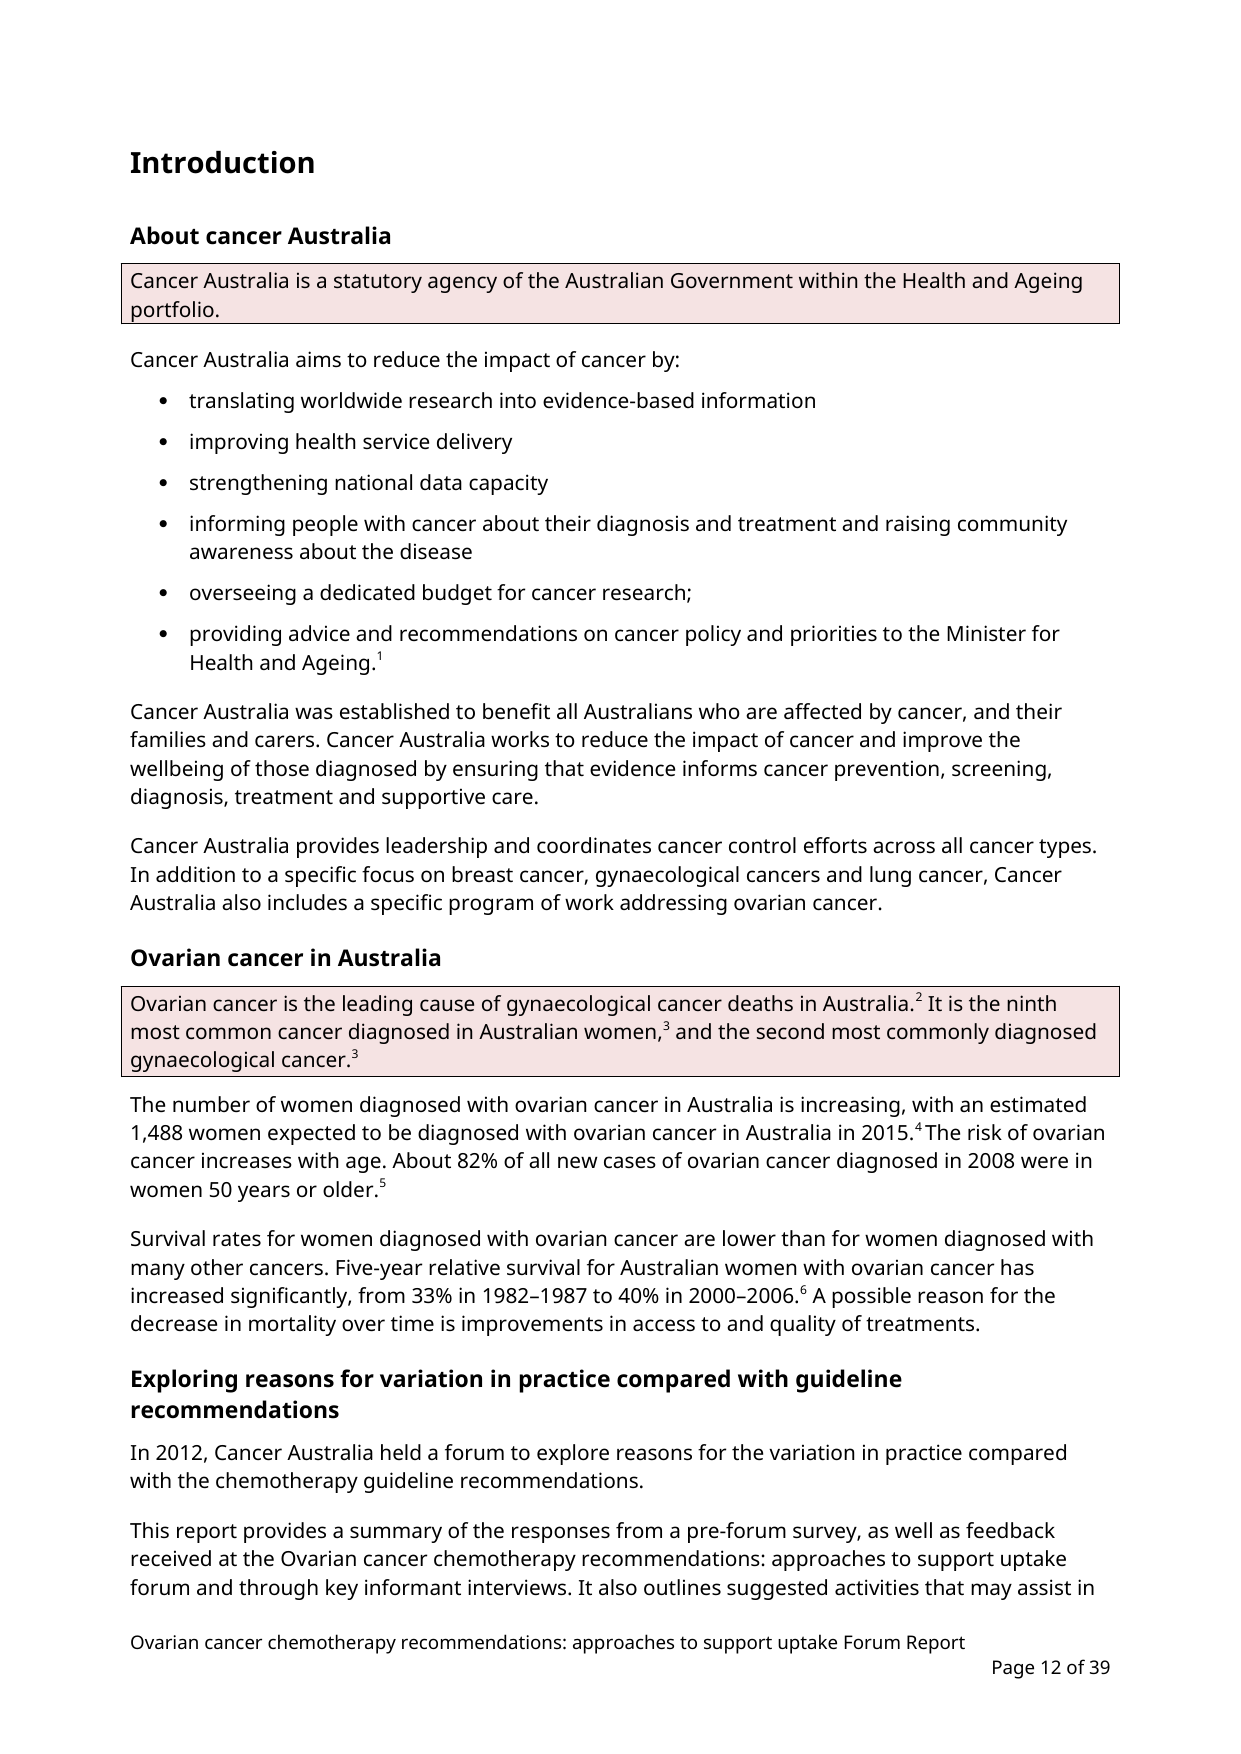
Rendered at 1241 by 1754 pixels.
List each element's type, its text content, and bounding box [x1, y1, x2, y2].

list providing advice and recommendations on cancer policy and priorities to the Minister for Health and Ageing.1 [159, 619, 1110, 676]
text Cancer Australia aims to reduce the impact of cancer by: [130, 345, 1110, 374]
subtitle Introduction [130, 142, 1110, 182]
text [130, 1516, 1110, 1601]
list Survival rates for women diagnosed with ovarian cancer are lower than for women diagnosed with many other cancers. Five-year relative survival for Australian women with ovarian cancer has increased significantly, from 33% in 1982–1987 to 40% in 2000–2006.6 A possible reason for the decrease in mortality over time is improvements in access to and quality of treatments. [130, 1224, 1110, 1338]
text Exploring reasons for variation in practice compared with guideline recommendations [130, 1363, 1110, 1426]
list The number of women diagnosed with ovarian cancer in Australia is increasing, with an estimated 1,488 women expected to be diagnosed with ovarian cancer in Australia in 2015.4 The risk of ovarian cancer increases with age. About 82% of all new cases of ovarian cancer diagnosed in 2008 were in women 50 years or older.5 [130, 1090, 1110, 1203]
list Cancer Australia was established to benefit all Australians who are affected by cancer, and their families and carers. Cancer Australia works to reduce the impact of cancer and improve the wellbeing of those diagnosed by ensuring that evidence informs cancer prevention, screening, diagnosis, treatment and supportive care. [130, 697, 1110, 811]
list improving health service delivery [159, 427, 1110, 456]
text Cancer Australia is a statutory agency of the Australian Government within the Health and Ageing portfolio. [122, 264, 1119, 323]
list strengthening national data capacity [159, 468, 1110, 496]
text Ovarian cancer in Australia [130, 942, 1110, 973]
list informing people with cancer about their diagnosis and treatment and raising community awareness about the disease [159, 509, 1110, 566]
list overseeing a dedicated budget for cancer research; [159, 578, 1110, 607]
text Ovarian cancer is the leading cause of gynaecological cancer deaths in Australia.2 It is the ninth most common cancer diagnosed in Australian women,3 and the second most commonly diagnosed gynaecological cancer.3 [122, 987, 1119, 1076]
list translating worldwide research into evidence-based information [159, 386, 1110, 414]
text In 2012, Cancer Australia held a forum to explore reasons for the variation in practice compared with the chemotherapy guideline recommendations. [130, 1438, 1110, 1495]
subtitle About cancer Australia [130, 219, 1110, 251]
list Cancer Australia provides leadership and coordinates cancer control efforts across all cancer types. In addition to a specific focus on breast cancer, gynaecological cancers and lung cancer, Cancer Australia also includes a specific program of work addressing ovarian cancer. [130, 832, 1110, 917]
